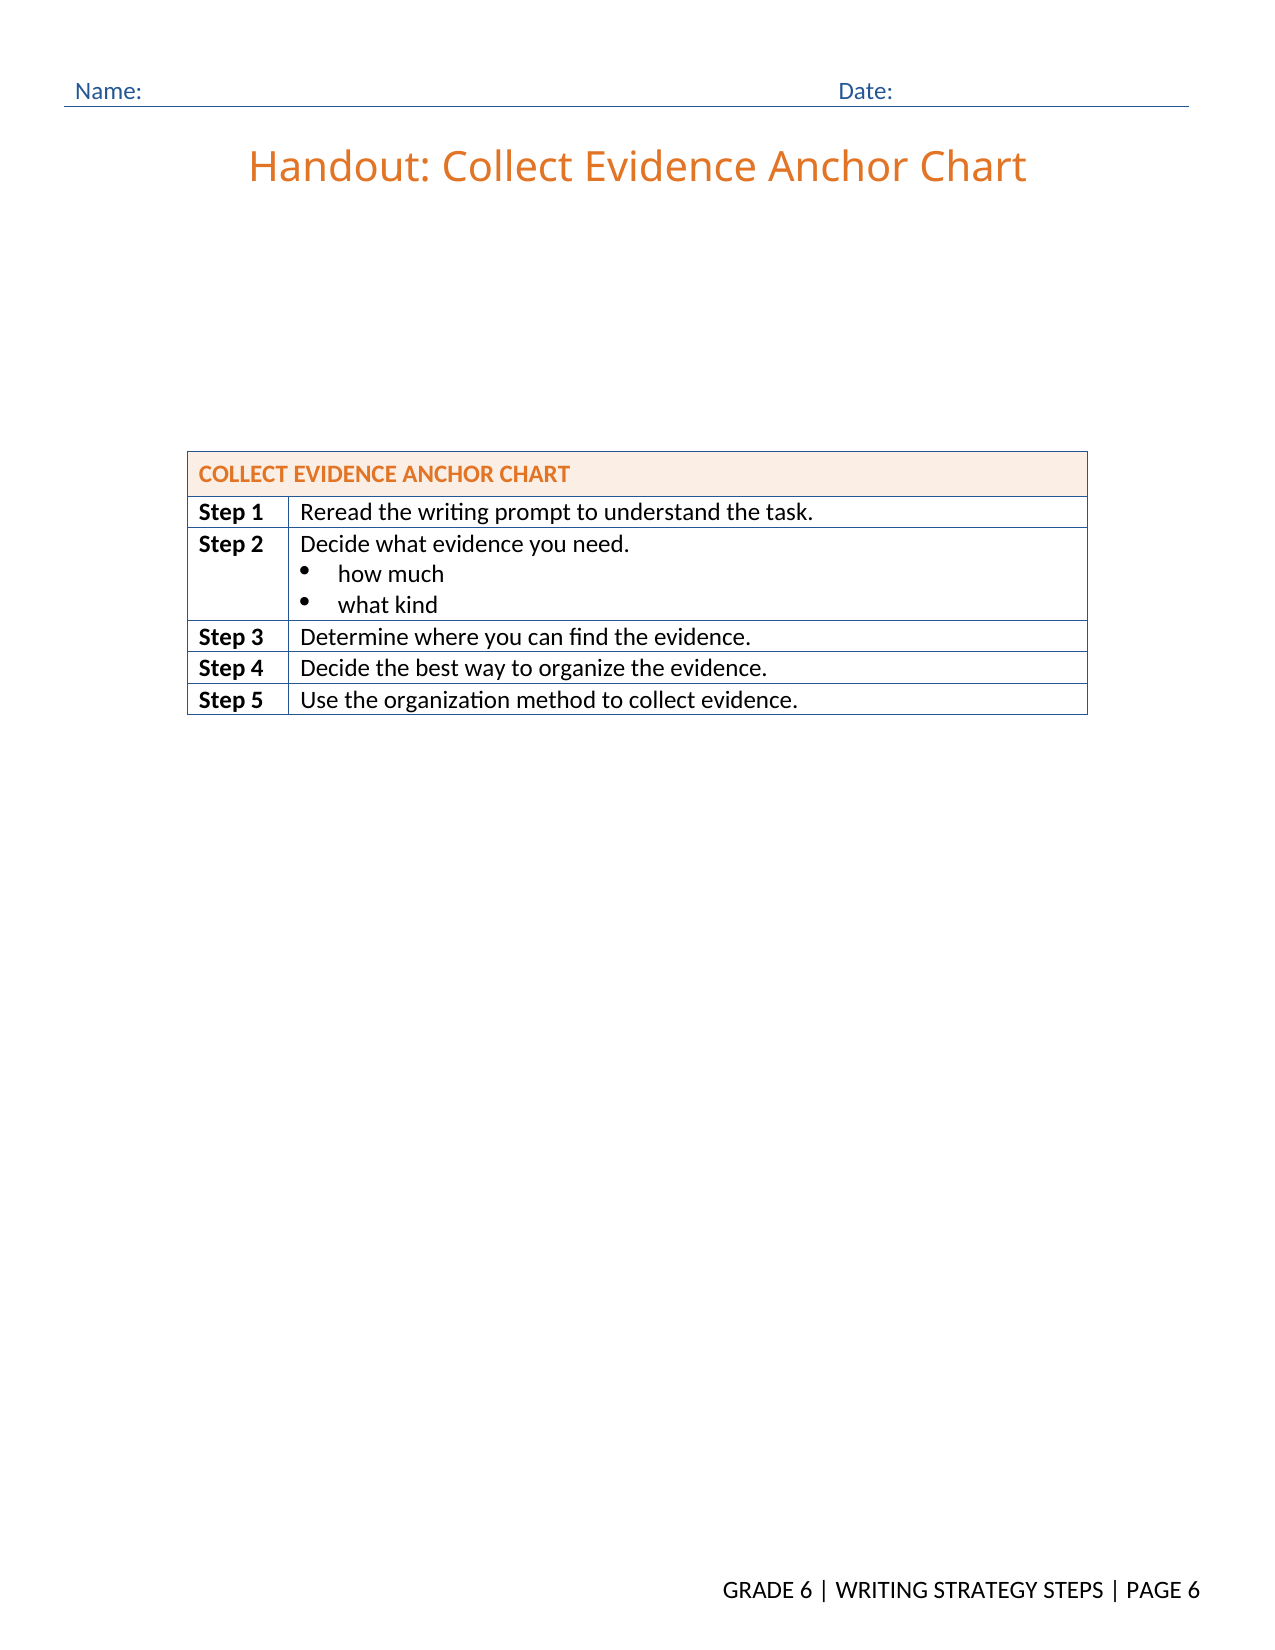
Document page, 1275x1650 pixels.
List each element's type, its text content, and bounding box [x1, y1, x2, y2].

table_cell Reread the writing prompt to understand the task. [289, 497, 1087, 527]
subtitle Handout: Collect Evidence Anchor Chart [75, 137, 1200, 194]
table_header Date: [827, 75, 1189, 106]
table_cell Use the organization method to collect evidence. [289, 684, 1087, 714]
table_header Name: [64, 75, 827, 106]
table_cell Step 4 [188, 652, 288, 683]
table_cell Decide what evidence you need. how much what kind [289, 528, 1087, 620]
table_cell Step 3 [188, 621, 288, 651]
table_cell Step 5 [188, 684, 288, 714]
table_cell Step 1 [188, 497, 288, 527]
table_header COLLECT EVIDENCE ANCHOR CHART [188, 452, 1087, 496]
table_cell Decide the best way to organize the evidence. [289, 652, 1087, 683]
table_cell Step 2 [188, 528, 288, 620]
table_cell Determine where you can find the evidence. [289, 621, 1087, 651]
